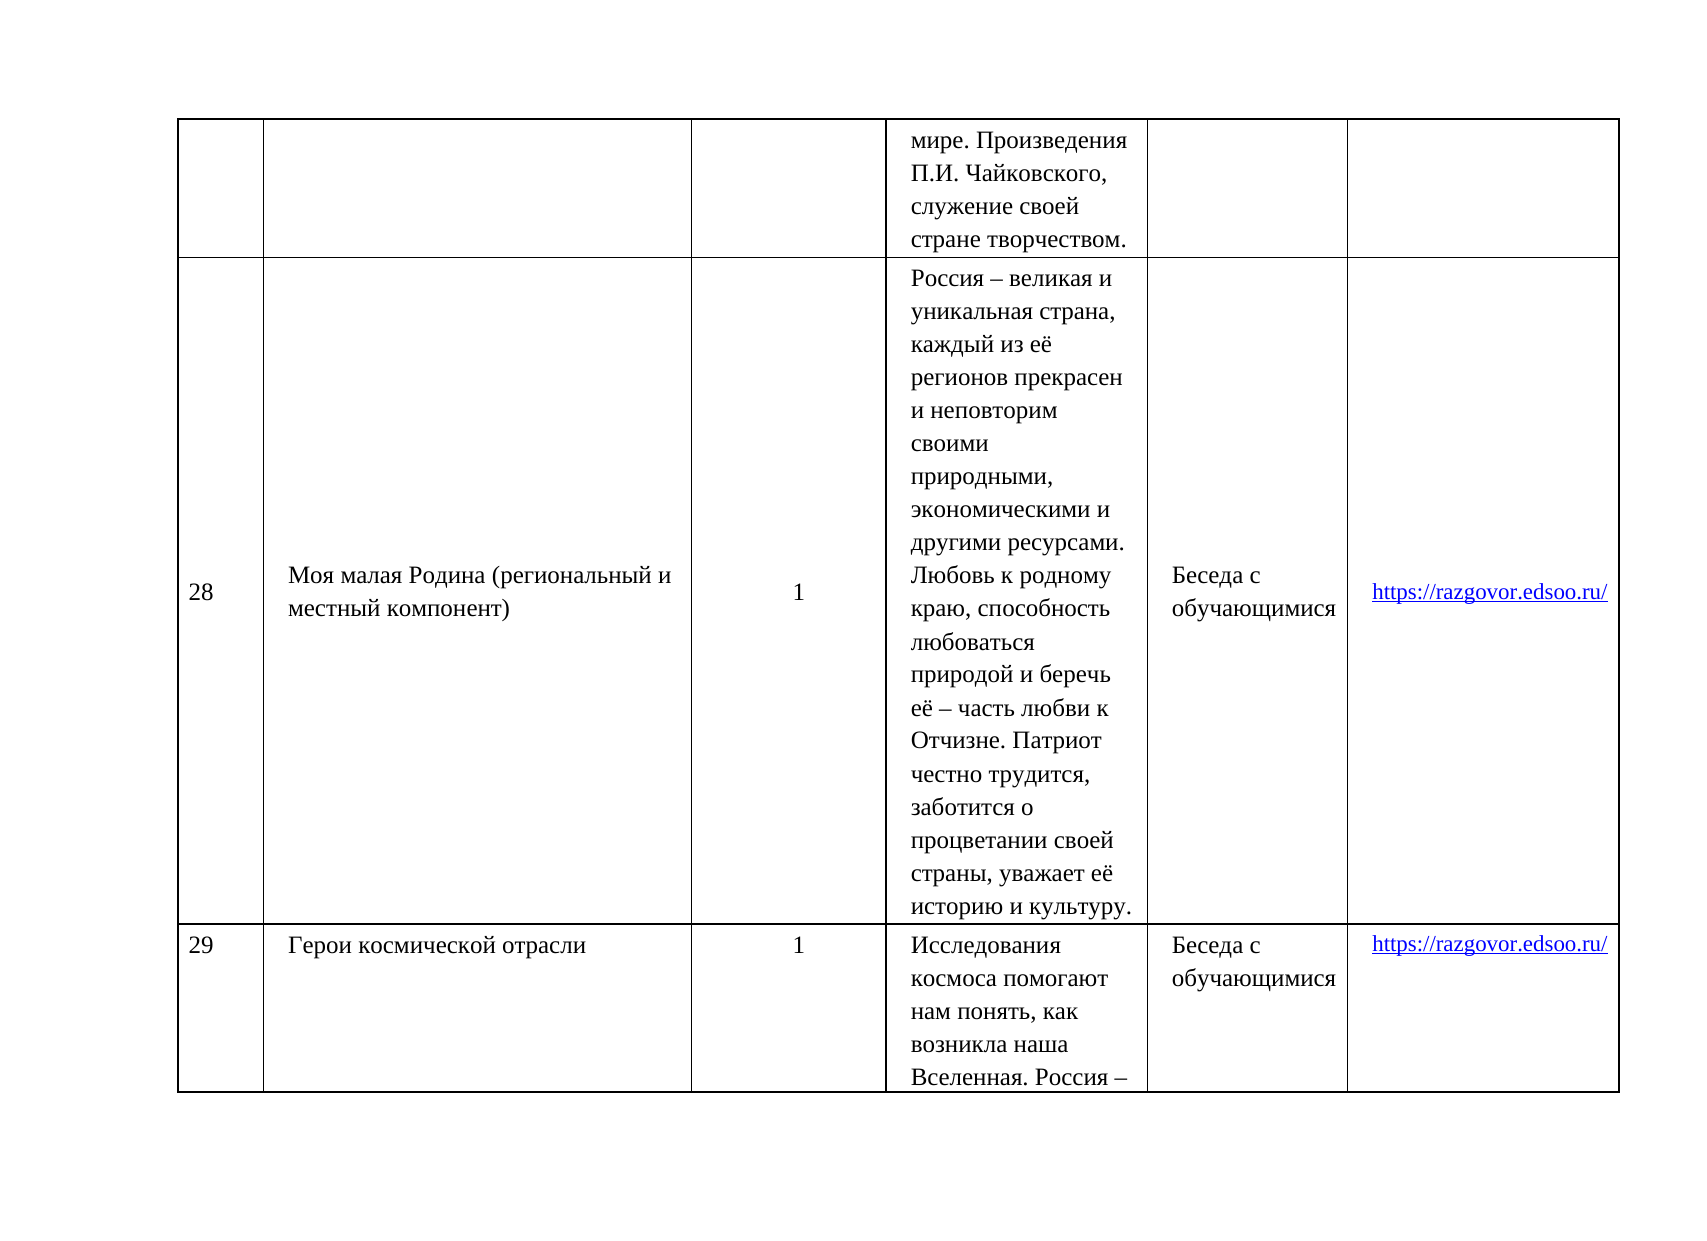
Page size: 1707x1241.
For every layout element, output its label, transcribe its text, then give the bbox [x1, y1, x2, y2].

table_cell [1348, 925, 1618, 1091]
table_cell 1 [692, 258, 885, 923]
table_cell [264, 925, 691, 1091]
table_cell 28 [179, 258, 263, 923]
table_cell 27 [179, 120, 263, 257]
table_cell https://razgovor.edsoo.ru/ [1348, 258, 1618, 923]
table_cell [1148, 925, 1347, 1091]
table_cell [1148, 120, 1347, 257]
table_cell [1348, 120, 1618, 257]
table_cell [264, 120, 691, 257]
table_cell 1 [692, 120, 885, 257]
table_cell 29 [179, 925, 263, 1091]
table_cell Беседа с обучающимися [1148, 258, 1347, 923]
table_cell Моя малая Родина (региональный и местный компонент) [264, 258, 691, 923]
table_cell Россия – великая и уникальная страна, каждый из её регионов прекрасен и неповторим своими природными, экономическими и другими ресурсами. Любовь к родному краю, способность любоваться природой и беречь её – часть любви к Отчизне. Патриот честно трудится, заботится о процветании своей страны, уважает её историю и культуру. [887, 258, 1147, 923]
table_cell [887, 925, 1147, 1091]
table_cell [887, 120, 1147, 257]
table_cell 1 [692, 925, 885, 1091]
